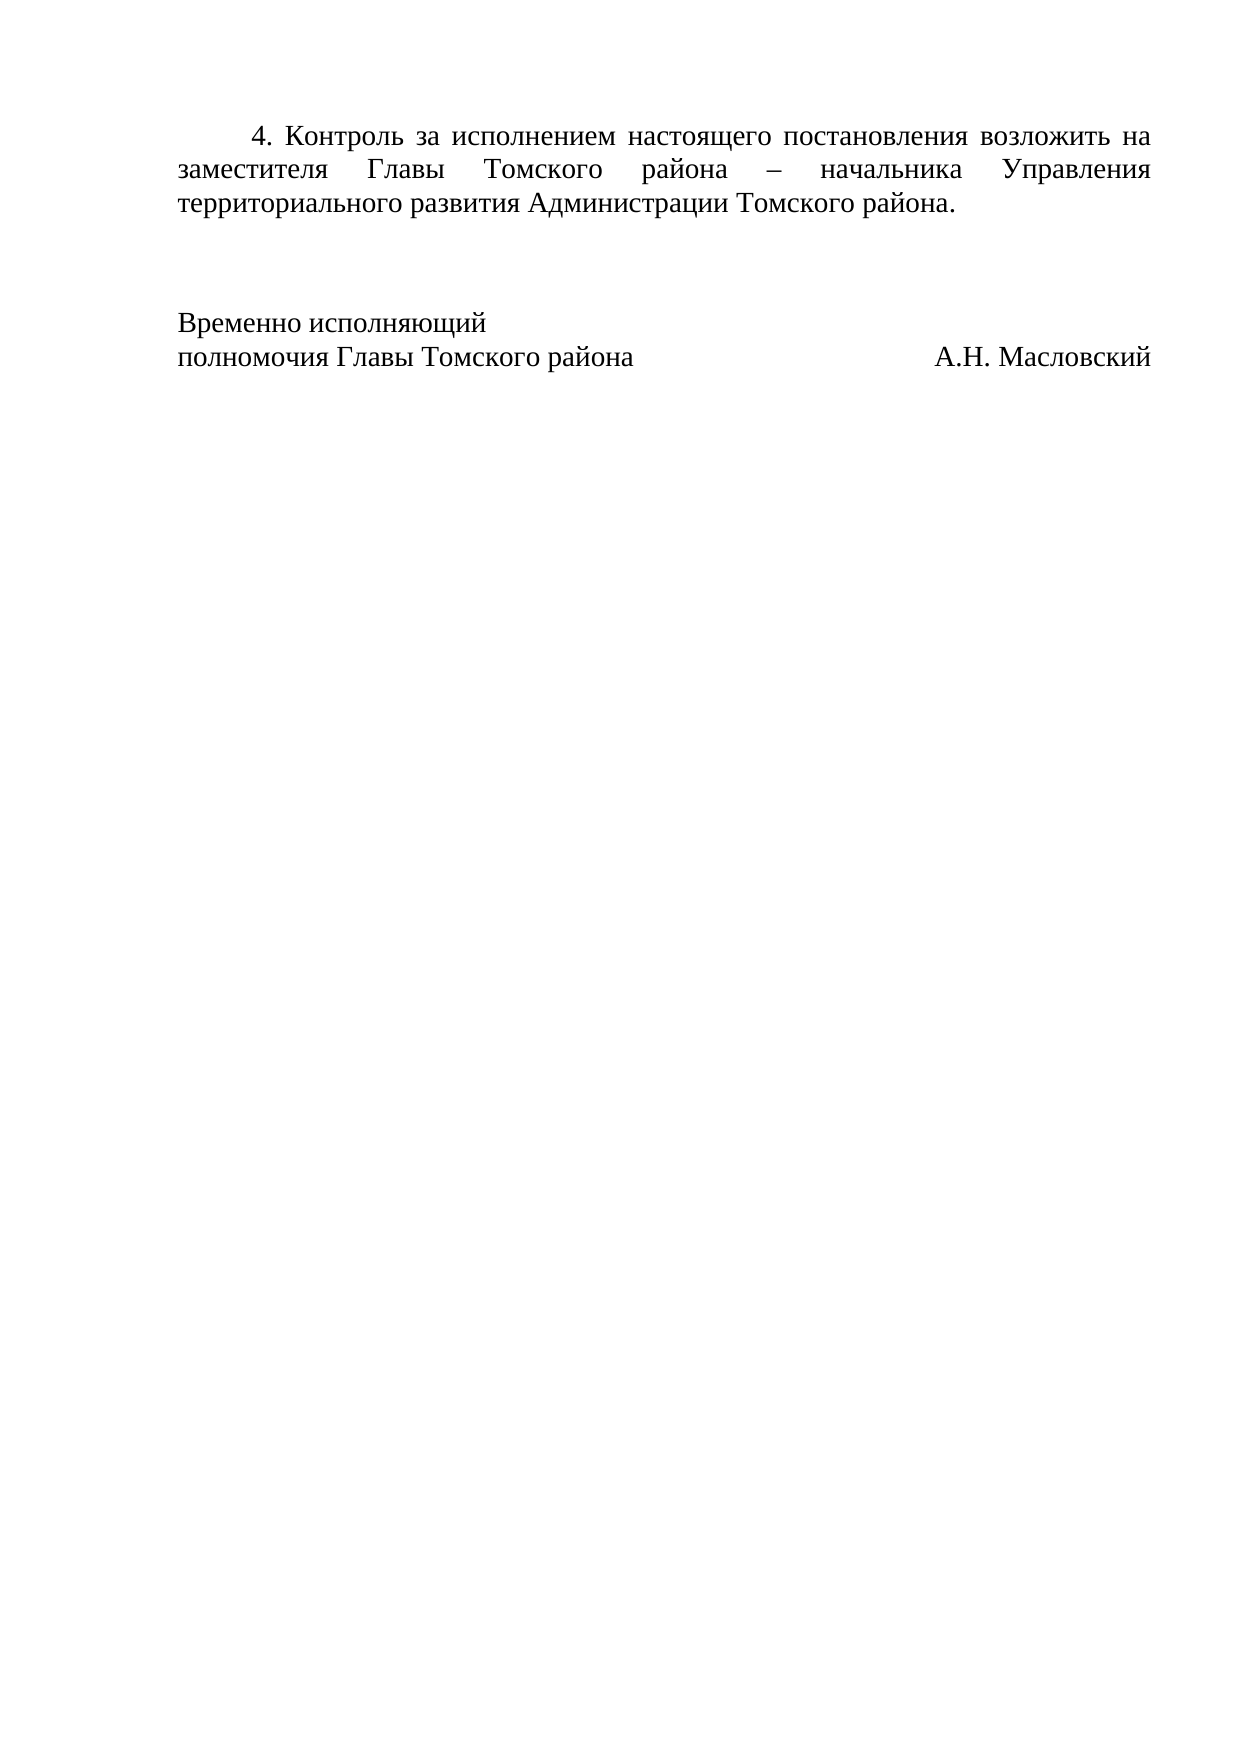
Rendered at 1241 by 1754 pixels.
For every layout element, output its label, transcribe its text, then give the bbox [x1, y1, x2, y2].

text 4. Контроль за исполнением настоящего постановления возложить на заместителя Главы Томского района – начальника Управления территориального развития Администрации Томского района. [177, 118, 1152, 219]
text Временно исполняющий [177, 305, 1152, 339]
text полномочия Главы Томского района А.Н. Масловский [177, 339, 1152, 372]
